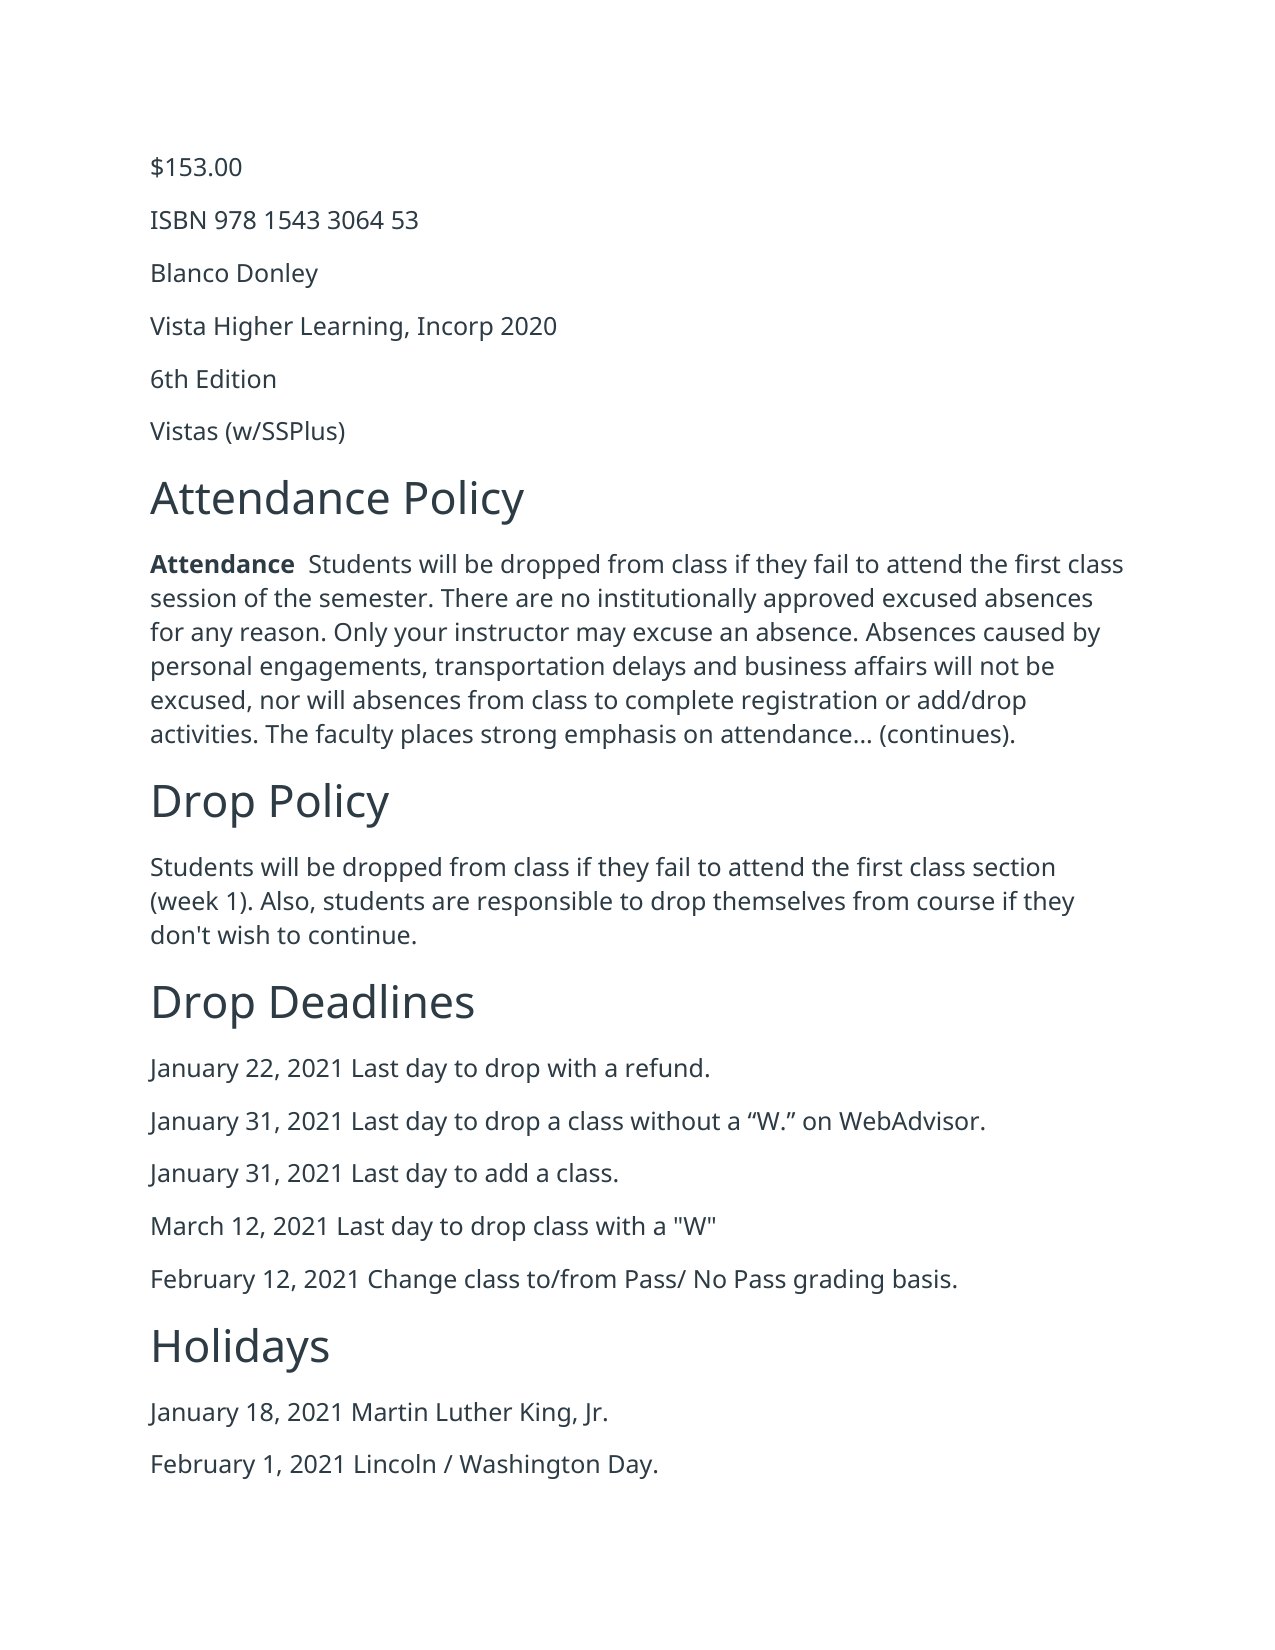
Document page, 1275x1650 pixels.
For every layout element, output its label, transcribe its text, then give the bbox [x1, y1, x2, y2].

text January 31, 2021 Last day to drop a class without a “W.” on WebAdvisor. [150, 1103, 1125, 1137]
text Vistas (w/SSPlus) [150, 414, 1125, 448]
text ISBN 978 1543 3064 53 [150, 203, 1125, 237]
text January 22, 2021 Last day to drop with a refund. [150, 1050, 1125, 1084]
text January 18, 2021 Martin Luther King, Jr. [150, 1394, 1125, 1428]
text Students will be dropped from class if they fail to attend the first class section (week 1). Also, students are responsible to drop themselves from course if they don't wish to continue. [150, 849, 1125, 952]
text February 12, 2021 Change class to/from Pass/ No Pass grading basis. [150, 1262, 1125, 1296]
text January 31, 2021 Last day to add a class. [150, 1156, 1125, 1190]
text $153.00 [150, 150, 1125, 184]
text Attendance Students will be dropped from class if they fail to attend the first class session of the semester. There are no institutionally approved excused absences for any reason. Only your instructor may excuse an absence. Absences caused by personal engagements, transportation delays and business affairs will not be excused, nor will absences from class to complete registration or add/drop activities. The faculty places strong emphasis on attendance... (continues). [150, 547, 1125, 751]
text Blanco Donley [150, 256, 1125, 290]
text Drop Deadlines [150, 971, 1125, 1032]
text March 12, 2021 Last day to drop class with a "W" [150, 1209, 1125, 1243]
text Attendance Policy [150, 467, 1125, 528]
text Vista Higher Learning, Incorp 2020 [150, 308, 1125, 342]
text Holidays [150, 1314, 1125, 1375]
text Drop Policy [150, 770, 1125, 831]
text 6th Edition [150, 361, 1125, 395]
text February 1, 2021 Lincoln / Washington Day. [150, 1447, 1125, 1481]
